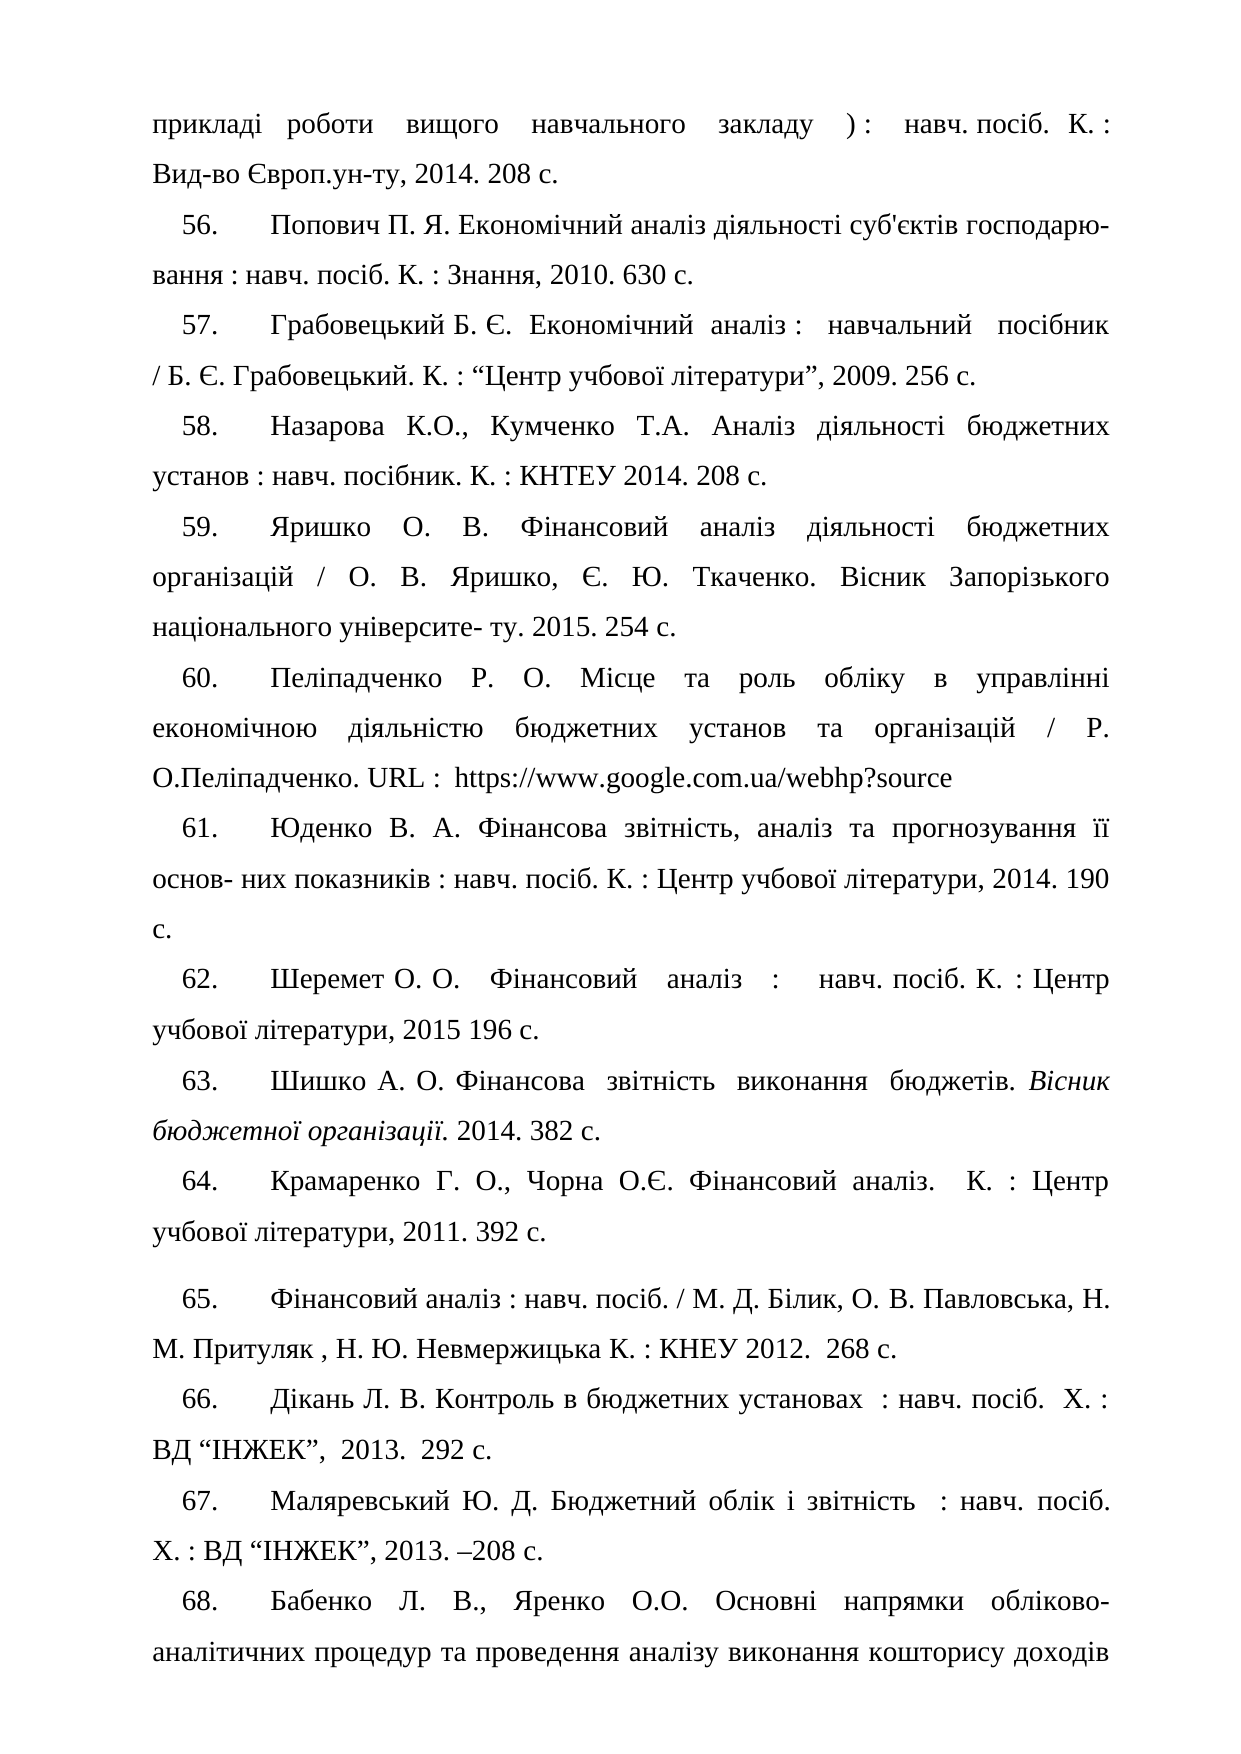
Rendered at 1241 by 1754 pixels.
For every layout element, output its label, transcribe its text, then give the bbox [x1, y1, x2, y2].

list Шишко А. О. Фінансова звітність виконання бюджетів. Вісник бюджетної організації. 2014. 382 с. [152, 1063, 1110, 1147]
list Маляревський Ю. Д. Бюджетний облік і звітність : навч. посіб. Х. : ВД “ІНЖЕК”, 2013. –208 с. [152, 1483, 1111, 1566]
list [152, 106, 1111, 190]
list Попович П. Я. Економічний аналіз діяльності суб'єктів господарю- вання : навч. посіб. К. : Знання, 2010. 630 с. [152, 207, 1111, 291]
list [152, 1583, 1111, 1667]
list Назарова К.О., Кумченко Т.А. Аналіз діяльності бюджетних установ : навч. посібник. К. : КНТЕУ 2014. 208 с. [152, 408, 1111, 492]
list Яришко О. В. Фінансовий аналіз діяльності бюджетних організацій / О. В. Яришко, Є. Ю. Ткаченко. Вісник Запорізького національного університе- ту. 2015. 254 с. [152, 509, 1111, 643]
list Фінансовий аналіз : навч. посіб. / М. Д. Білик, О. В. Павловська, Н. М. Притуляк , Н. Ю. Невмержицька К. : КНЕУ 2012. 268 с. [152, 1281, 1111, 1364]
list Пеліпадченко Р. О. Місце та роль обліку в управлінні економічною діяльністю бюджетних установ та організацій / Р. О.Пеліпадченко. URL : https://www.google.com.ua/webhp?source [152, 660, 1111, 794]
list Крамаренко Г. О., Чорна О.Є. Фінансовий аналіз. К. : Центр учбової літератури, 2011. 392 с. [152, 1163, 1110, 1247]
list Грабовецький Б. Є. Економічний аналіз : навчальний посібник / Б. Є. Грабовецький. К. : “Центр учбової літератури”, 2009. 256 с. [152, 307, 1110, 391]
list Дікань Л. В. Контроль в бюджетних установах : навч. посіб. Х. : ВД “ІНЖЕК”, 2013. 292 с. [152, 1381, 1110, 1466]
list Юденко В. А. Фінансова звітність, аналіз та прогнозування її основ- них показників : навч. посіб. К. : Центр учбової літератури, 2014. 190 с. [152, 811, 1111, 945]
list Шеремет О. О. Фінансовий аналіз : навч. посіб. К. : Центр учбової літератури, 2015 196 с. [152, 962, 1110, 1046]
